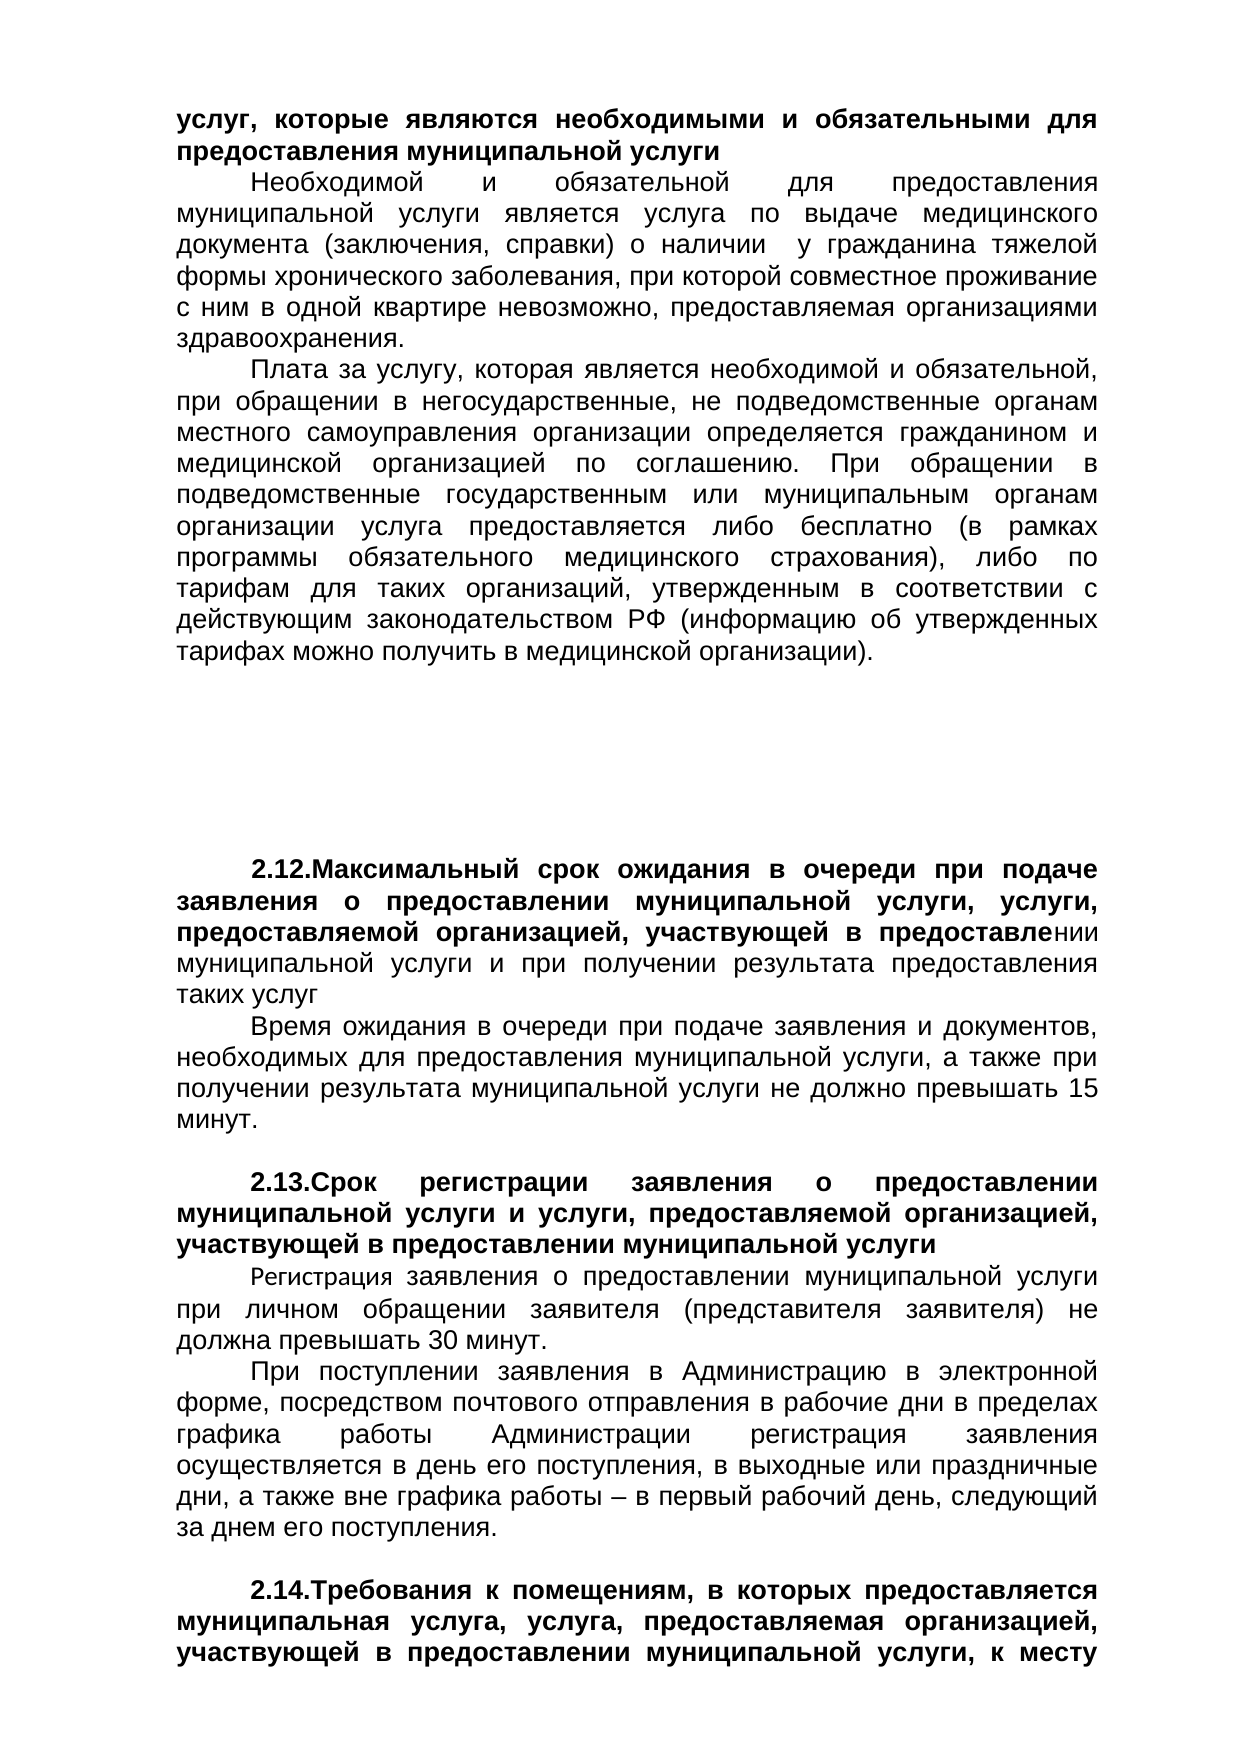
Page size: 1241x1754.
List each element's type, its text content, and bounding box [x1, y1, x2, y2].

text 2.13.Срок регистрации заявления о предоставлении муниципальной услуги и услуги, предоставляемой организацией, участвующей в предоставлении муниципальной услуги [176, 1166, 1099, 1259]
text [176, 1574, 1099, 1668]
text При поступлении заявления в Администрацию в электронной форме, посредством почтового отправления в рабочие дни в пределах графика работы Администрации регистрация заявления осуществляется в день его поступления, в выходные или праздничные дни, а также вне графика работы – в первый рабочий день, следующий за днем его поступления. [176, 1355, 1099, 1543]
text Необходимой и обязательной для предоставления муниципальной услуги является услуга по выдаче медицинского документа (заключения, справки) о наличии у гражданина тяжелой формы хронического заболевания, при которой совместное проживание с ним в одной квартире невозможно, предоставляемая организациями здравоохранения. [176, 166, 1099, 353]
text Время ожидания в очереди при подаче заявления и документов, необходимых для предоставления муниципальной услуги, а также при получении результата муниципальной услуги не должно превышать 15 минут. [176, 1009, 1099, 1134]
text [176, 103, 1099, 166]
text 2.12.Максимальный срок ожидания в очереди при подаче заявления о предоставлении муниципальной услуги, услуги, предоставляемой организацией, участвующей в предоставлении муниципальной услуги и при получении результата предоставления таких услуг [176, 853, 1099, 1009]
text Плата за услугу, которая является необходимой и обязательной, при обращении в негосударственные, не подведомственные органам местного самоуправления организации определяется гражданином и медицинской организацией по соглашению. При обращении в подведомственные государственным или муниципальным органам организации услуга предоставляется либо бесплатно (в рамках программы обязательного медицинского страхования), либо по тарифам для таких организаций, утвержденным в соответствии с действующим законодательством РФ (информацию об утвержденных тарифах можно получить в медицинской организации). [176, 353, 1099, 666]
text Регистрация заявления о предоставлении муниципальной услуги при личном обращении заявителя (представителя заявителя) не должна превышать 30 минут. [176, 1259, 1099, 1355]
